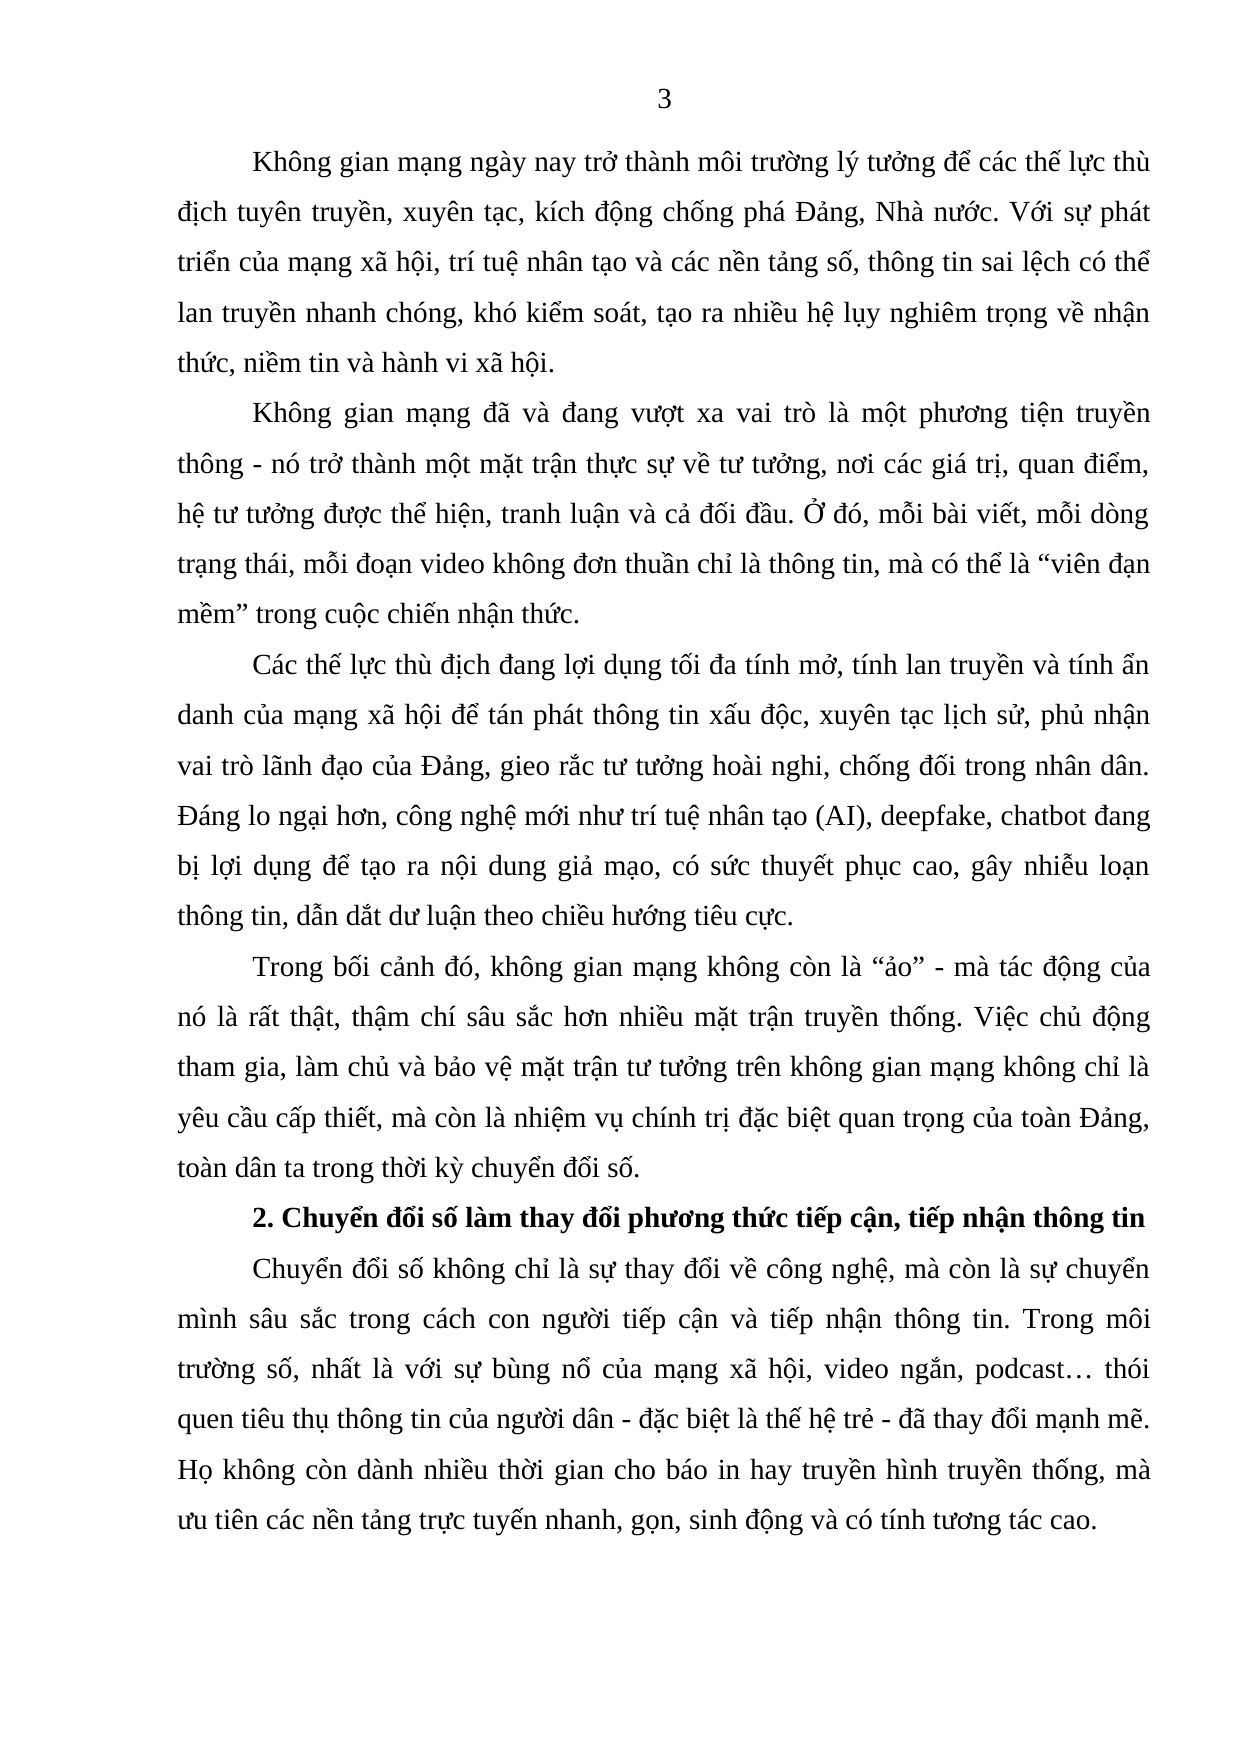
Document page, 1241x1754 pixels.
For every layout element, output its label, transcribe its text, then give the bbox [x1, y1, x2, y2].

text Trong bối cảnh đó, không gian mạng không còn là “ảo” - mà tác động của nó là rất thật, thậm chí sâu sắc hơn nhiều mặt trận truyền thống. Việc chủ động tham gia, làm chủ và bảo vệ mặt trận tư tưởng trên không gian mạng không chỉ là yêu cầu cấp thiết, mà còn là nhiệm vụ chính trị đặc biệt quan trọng của toàn Đảng, toàn dân ta trong thời kỳ chuyển đổi số. [177, 949, 1152, 1184]
text Các thế lực thù địch đang lợi dụng tối đa tính mở, tính lan truyền và tính ẩn danh của mạng xã hội để tán phát thông tin xấu độc, xuyên tạc lịch sử, phủ nhận vai trò lãnh đạo của Đảng, gieo rắc tư tưởng hoài nghi, chống đối trong nhân dân. Đáng lo ngại hơn, công nghệ mới như trí tuệ nhân tạo (AI), deepfake, chatbot đang bị lợi dụng để tạo ra nội dung giả mạo, có sức thuyết phục cao, gây nhiễu loạn thông tin, dẫn dắt dư luận theo chiều hướng tiêu cực. [177, 647, 1152, 932]
text Không gian mạng đã và đang vượt xa vai trò là một phương tiện truyền thông - nó trở thành một mặt trận thực sự về tư tưởng, nơi các giá trị, quan điểm, hệ tư tưởng được thể hiện, tranh luận và cả đối đầu. Ở đó, mỗi bài viết, mỗi dòng trạng thái, mỗi đoạn video không đơn thuần chỉ là thông tin, mà có thể là “viên đạn mềm” trong cuộc chiến nhận thức. [177, 395, 1152, 630]
text Không gian mạng ngày nay trở thành môi trường lý tưởng để các thế lực thù địch tuyên truyền, xuyên tạc, kích động chống phá Đảng, Nhà nước. Với sự phát triển của mạng xã hội, trí tuệ nhân tạo và các nền tảng số, thông tin sai lệch có thể lan truyền nhanh chóng, khó kiểm soát, tạo ra nhiều hệ lụy nghiêm trọng về nhận thức, niềm tin và hành vi xã hội. [177, 144, 1152, 379]
text Chuyển đổi số không chỉ là sự thay đổi về công nghệ, mà còn là sự chuyển mình sâu sắc trong cách con người tiếp cận và tiếp nhận thông tin. Trong môi trường số, nhất là với sự bùng nổ của mạng xã hội, video ngắn, podcast… thói quen tiêu thụ thông tin của người dân - đặc biệt là thế hệ trẻ - đã thay đổi mạnh mẽ. Họ không còn dành nhiều thời gian cho báo in hay truyền hình truyền thống, mà ưu tiên các nền tảng trực tuyến nhanh, gọn, sinh động và có tính tương tác cao. [177, 1251, 1152, 1536]
text 2. Chuyển đổi số làm thay đổi phương thức tiếp cận, tiếp nhận thông tin [177, 1200, 1152, 1234]
